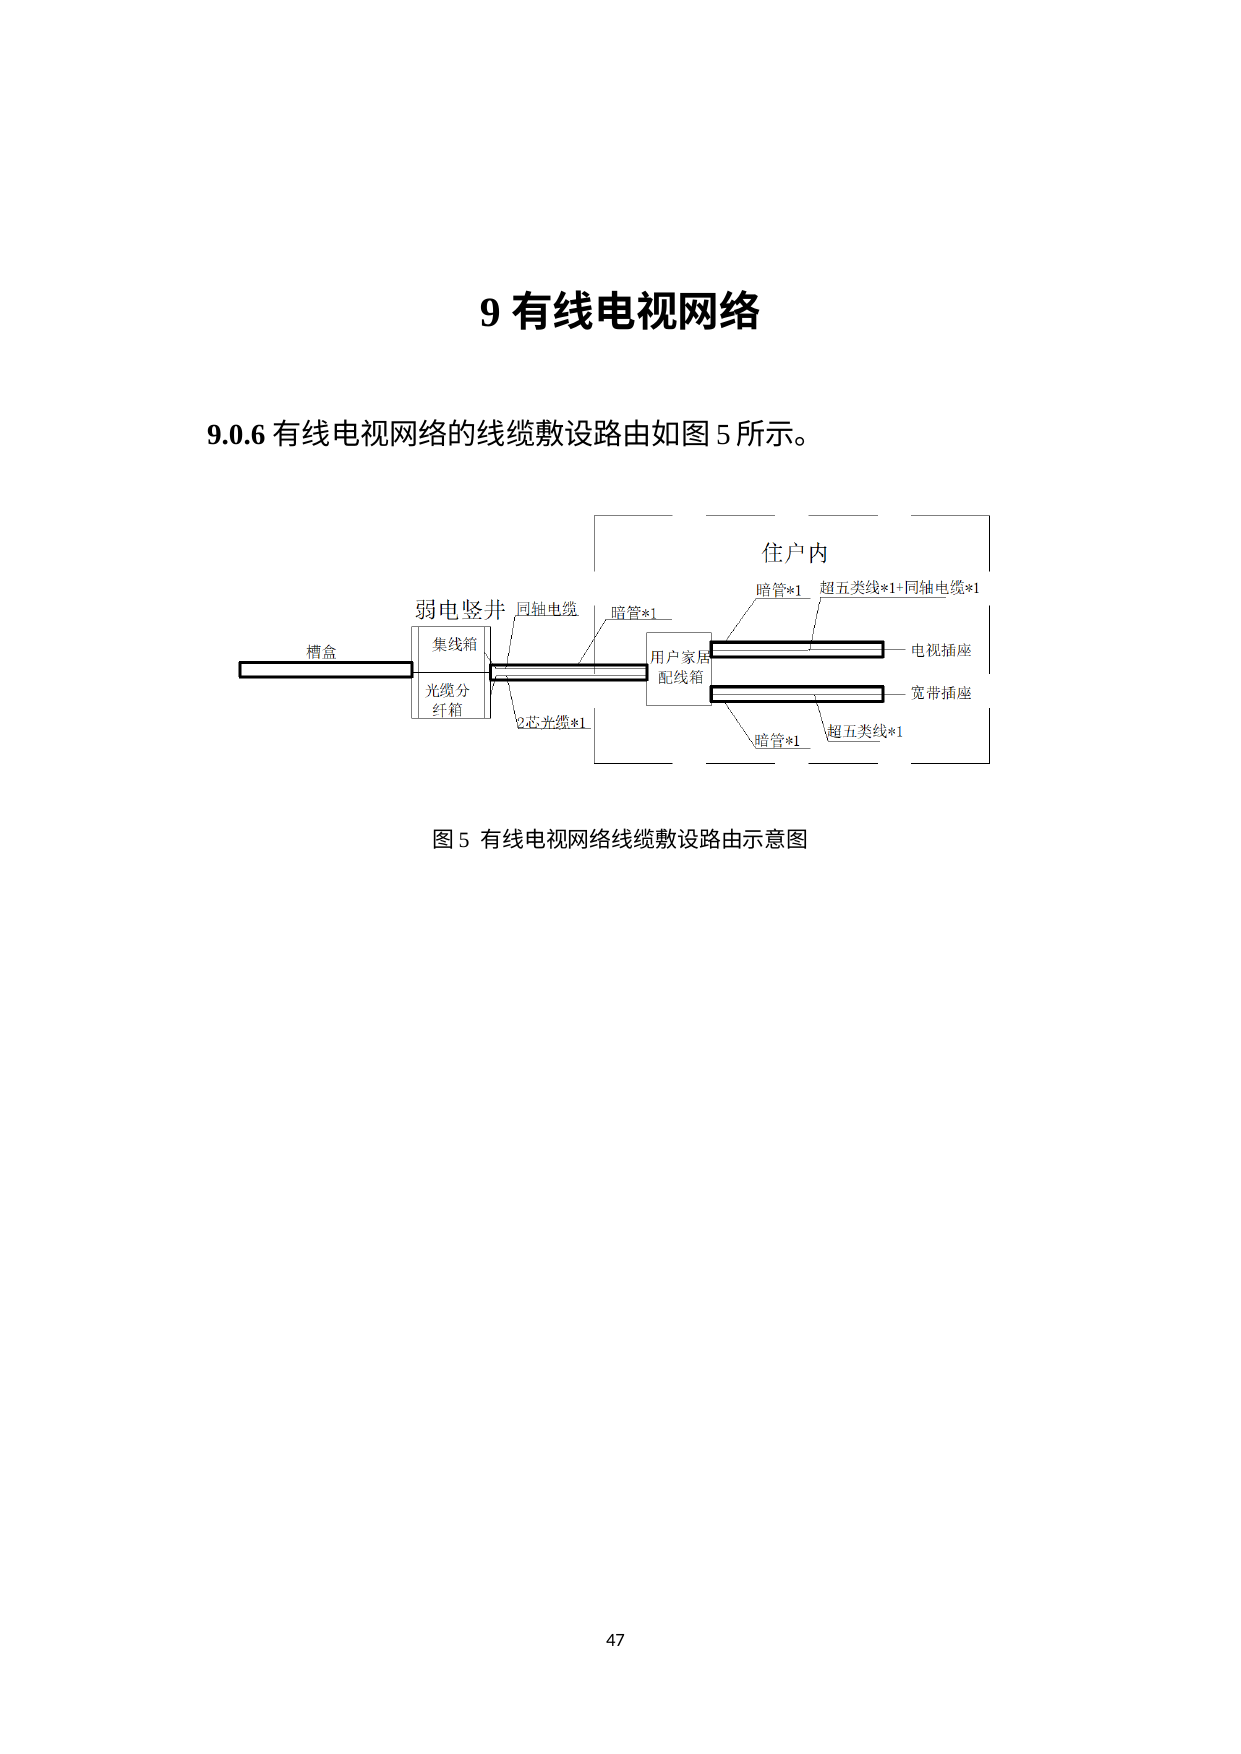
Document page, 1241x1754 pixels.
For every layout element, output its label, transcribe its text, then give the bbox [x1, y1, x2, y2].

text 图5 有线电视网络线缆敷设路由示意图 [207, 822, 1033, 854]
text 9 有线电视网络 [207, 276, 1033, 341]
picture [206, 464, 1034, 792]
text 9.0.6 有线电视网络的线缆敷设路由如图5所示。 [207, 399, 1033, 464]
